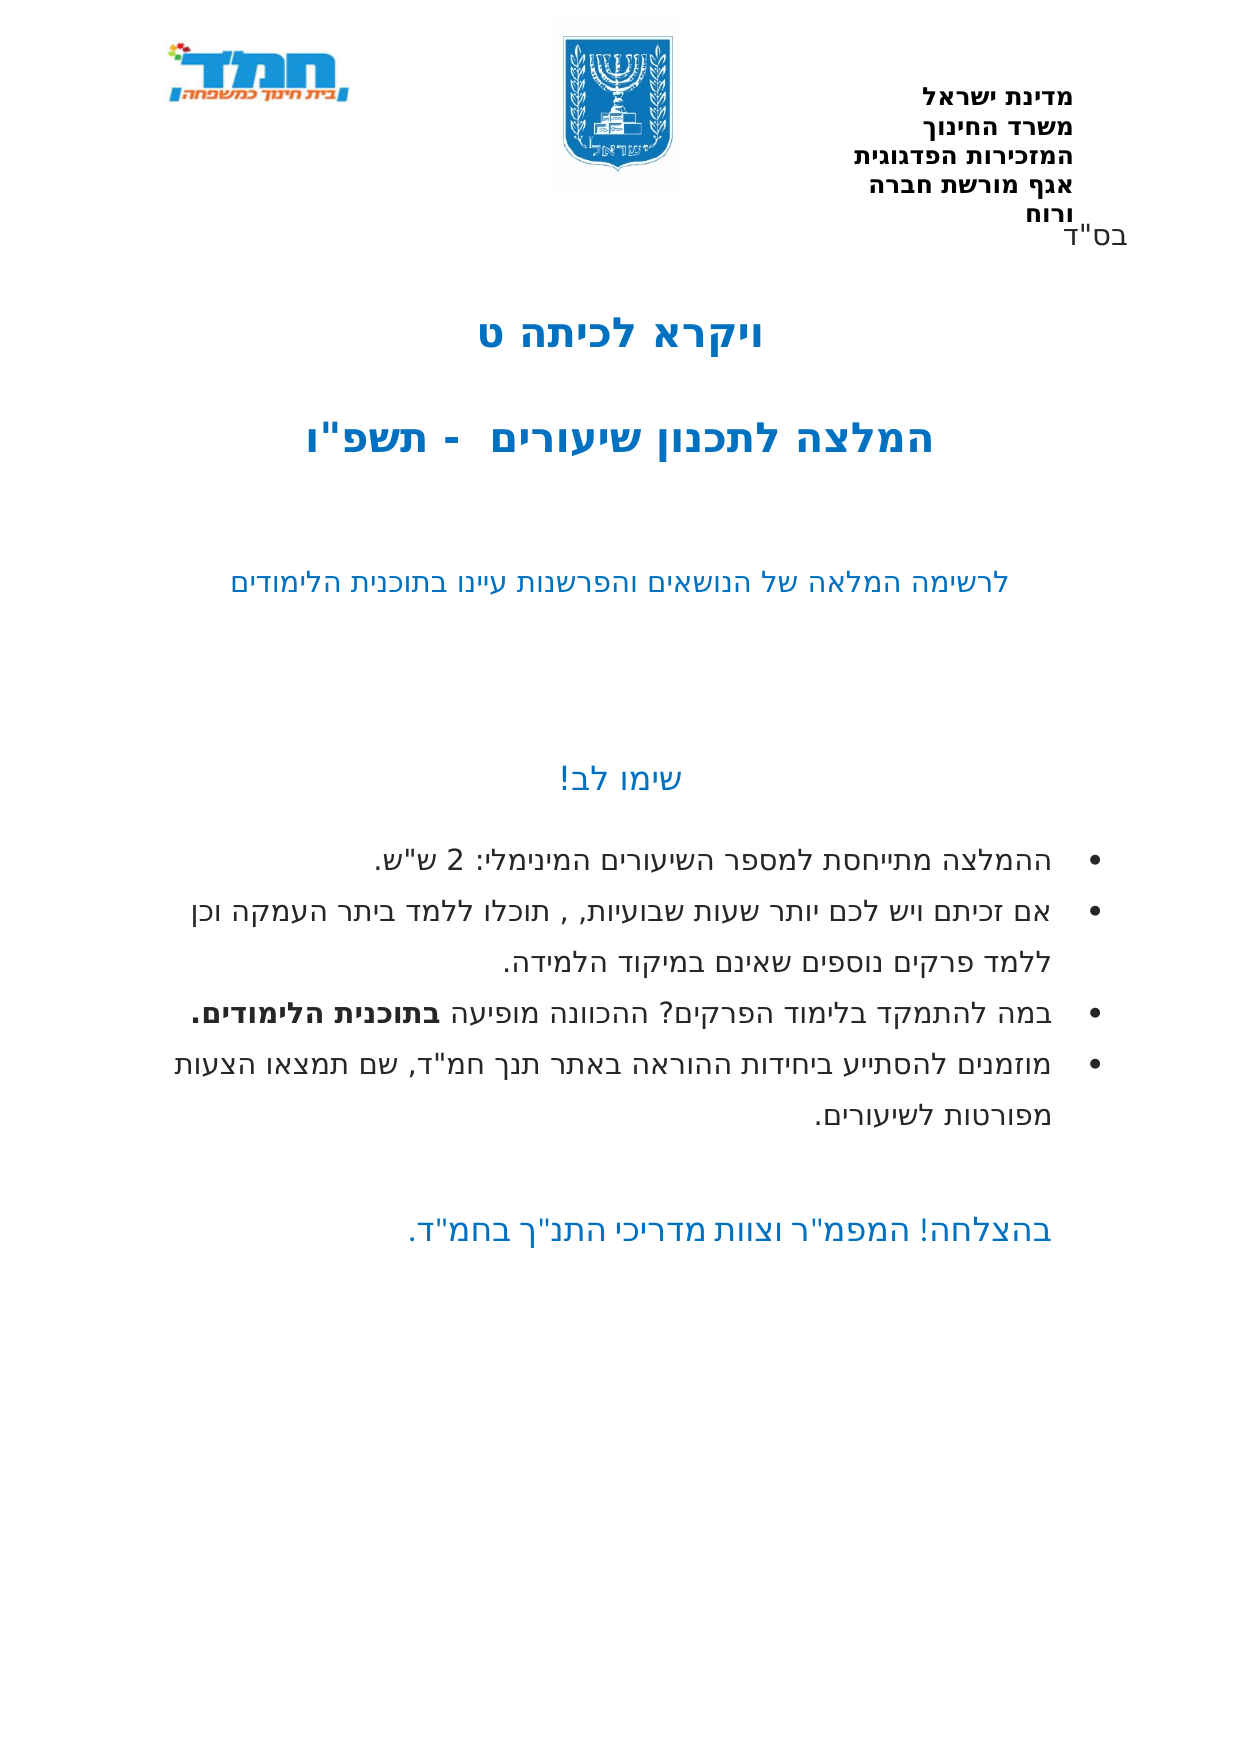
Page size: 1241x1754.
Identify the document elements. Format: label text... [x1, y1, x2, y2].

text שימו לב! [112, 759, 1128, 798]
list ההמלצה מתייחסת למספר השיעורים המינימלי: 2 ש"ש. [112, 843, 1090, 877]
text לרשימה המלאה של הנושאים והפרשנות עיינו בתוכנית הלימודים [112, 565, 1128, 599]
picture [146, 31, 357, 118]
list במה להתמקד בלימוד הפרקים? ההכוונה מופיעה בתוכנית הלימודים. [112, 996, 1090, 1030]
list בהצלחה! המפמ"ר וצוות מדריכי התנ"ך בחמ"ד. [112, 1208, 1053, 1249]
text ויקרא לכיתה ט [112, 309, 1128, 357]
list מוזמנים להסתייע ביחידות ההוראה באתר תנך חמ"ד, שם תמצאו הצעות מפורטות לשיעורים. [112, 1047, 1090, 1132]
list אם זכיתם ויש לכם יותר שעות שבועיות, , תוכלו ללמד ביתר העמקה וכן ללמד פרקים נוספים שאינם במיקוד הלמידה. [112, 894, 1090, 979]
text בס"ד [112, 218, 1128, 252]
text המלצה לתכנון שיעורים - תשפ"ו [112, 414, 1128, 463]
picture [547, 15, 687, 194]
